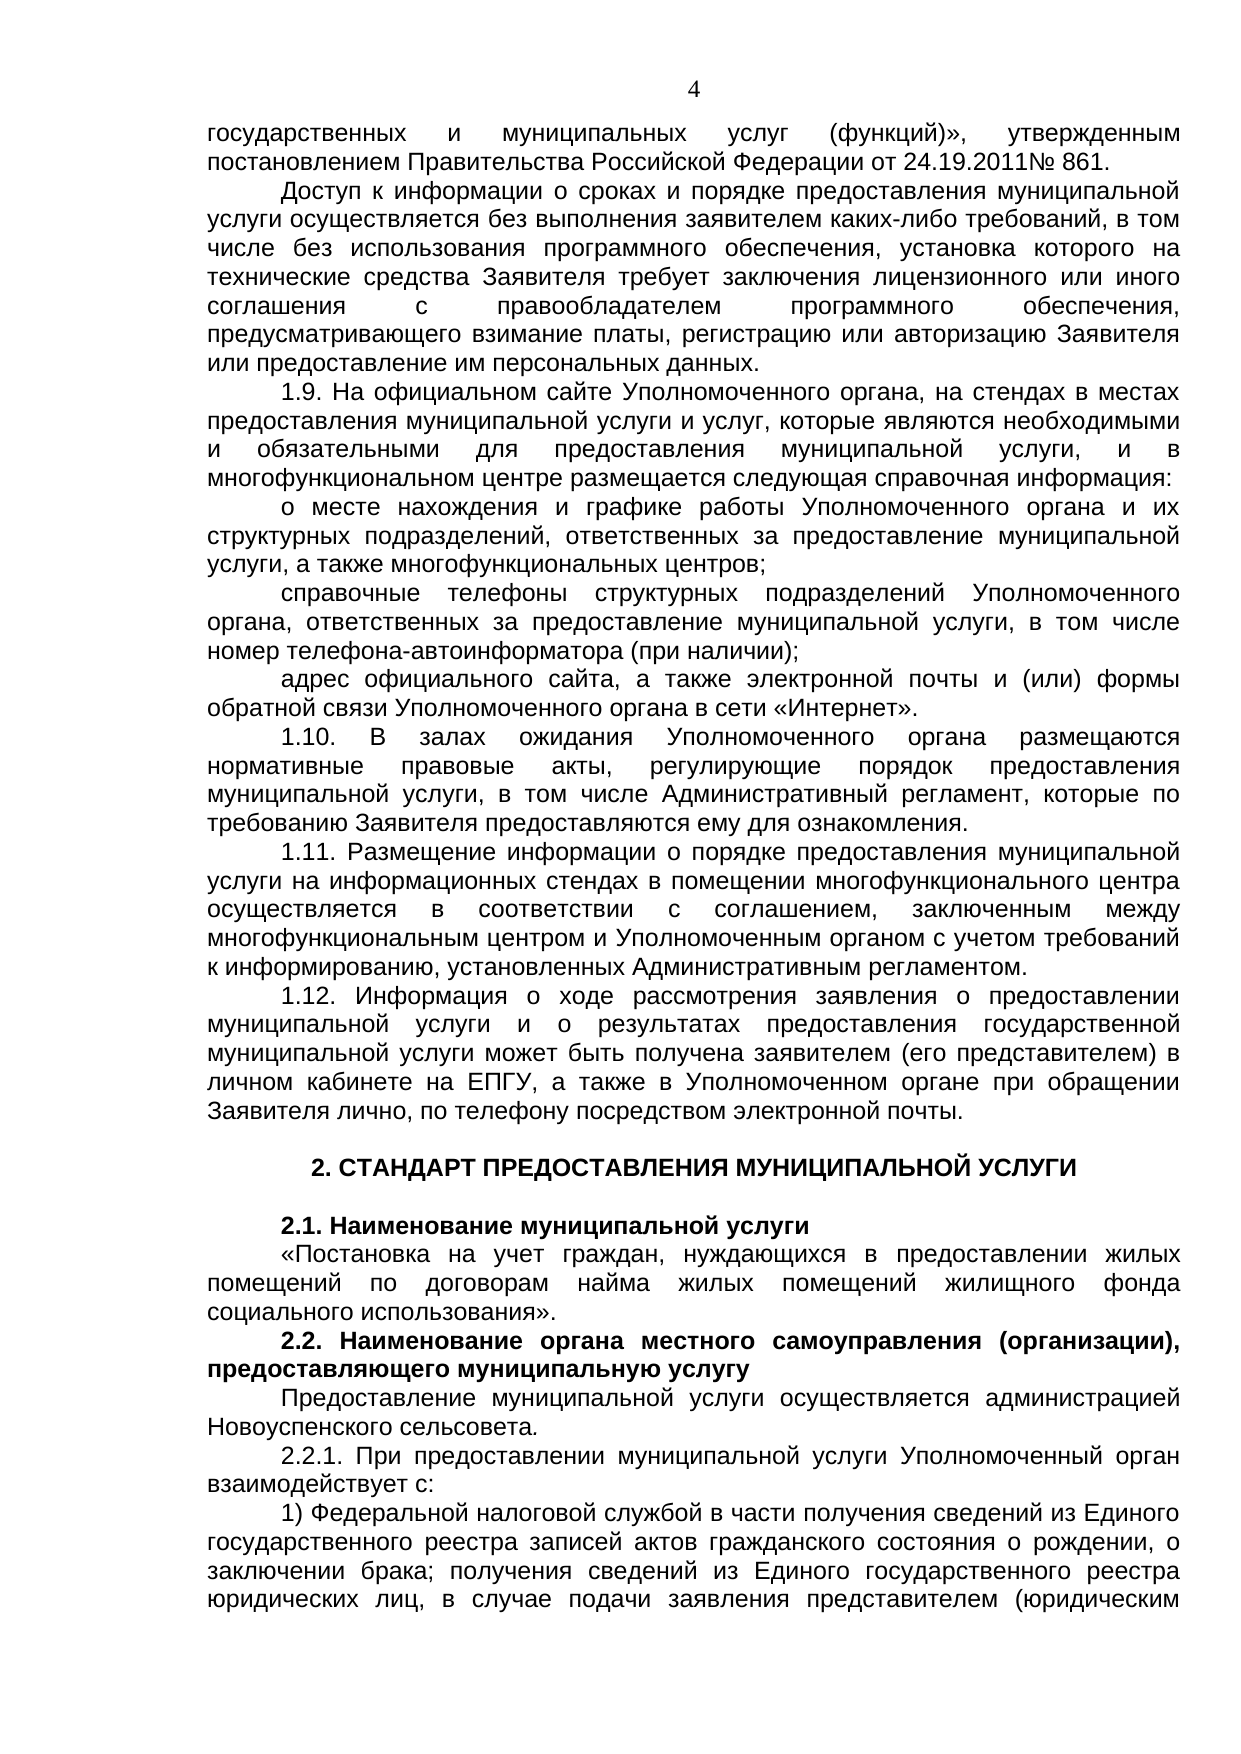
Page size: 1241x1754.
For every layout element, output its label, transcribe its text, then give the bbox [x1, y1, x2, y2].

text о месте нахождения и графике работы Уполномоченного органа и их структурных подразделений, ответственных за предоставление муниципальной услуги, а также многофункциональных центров; [207, 492, 1181, 578]
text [207, 118, 1181, 176]
text 2.1. Наименование муниципальной услуги [207, 1211, 1181, 1239]
text адрес официального сайта, а также электронной почты и (или) формы обратной связи Уполномоченного органа в сети «Интернет». [207, 664, 1181, 722]
text 1.10. В залах ожидания Уполномоченного органа размещаются нормативные правовые акты, регулирующие порядок предоставления муниципальной услуги, в том числе Административный регламент, которые по требованию Заявителя предоставляются ему для ознакомления. [207, 722, 1181, 837]
text Доступ к информации о сроках и порядке предоставления муниципальной услуги осуществляется без выполнения заявителем каких-либо требований, в том числе без использования программного обеспечения, установка которого на технические средства Заявителя требует заключения лицензионного или иного соглашения с правообладателем программного обеспечения, предусматривающего взимание платы, регистрацию или авторизацию Заявителя или предоставление им персональных данных. [207, 176, 1181, 377]
text 2.2.1. При предоставлении муниципальной услуги Уполномоченный орган взаимодействует с: [207, 1441, 1181, 1498]
text Предоставление муниципальной услуги осуществляется администрацией Новоуспенского сельсовета. [207, 1383, 1181, 1441]
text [207, 1498, 1181, 1613]
text 2. СТАНДАРТ ПРЕДОСТАВЛЕНИЯ МУНИЦИПАЛЬНОЙ УСЛУГИ [207, 1153, 1181, 1182]
text 1.12. Информация о ходе рассмотрения заявления о предоставлении муниципальной услуги и о результатах предоставления государственной муниципальной услуги может быть получена заявителем (его представителем) в личном кабинете на ЕПГУ, а также в Уполномоченном органе при обращении Заявителя лично, по телефону посредством электронной почты. [207, 981, 1181, 1124]
text справочные телефоны структурных подразделений Уполномоченного органа, ответственных за предоставление муниципальной услуги, в том числе номер телефона-автоинформатора (при наличии); [207, 578, 1181, 664]
text 1.9. На официальном сайте Уполномоченного органа, на стендах в местах предоставления муниципальной услуги и услуг, которые являются необходимыми и обязательными для предоставления муниципальной услуги, и в многофункциональном центре размещается следующая справочная информация: [207, 377, 1181, 492]
text 2.2. Наименование органа местного самоуправления (организации), предоставляющего муниципальную услугу [207, 1326, 1181, 1383]
text 1.11. Размещение информации о порядке предоставления муниципальной услуги на информационных стендах в помещении многофункционального центра осуществляется в соответствии с соглашением, заключенным между многофункциональным центром и Уполномоченным органом с учетом требований к информированию, установленных Административным регламентом. [207, 837, 1181, 981]
text «Постановка на учет граждан, нуждающихся в предоставлении жилых помещений по договорам найма жилых помещений жилищного фонда социального использования». [207, 1239, 1181, 1326]
